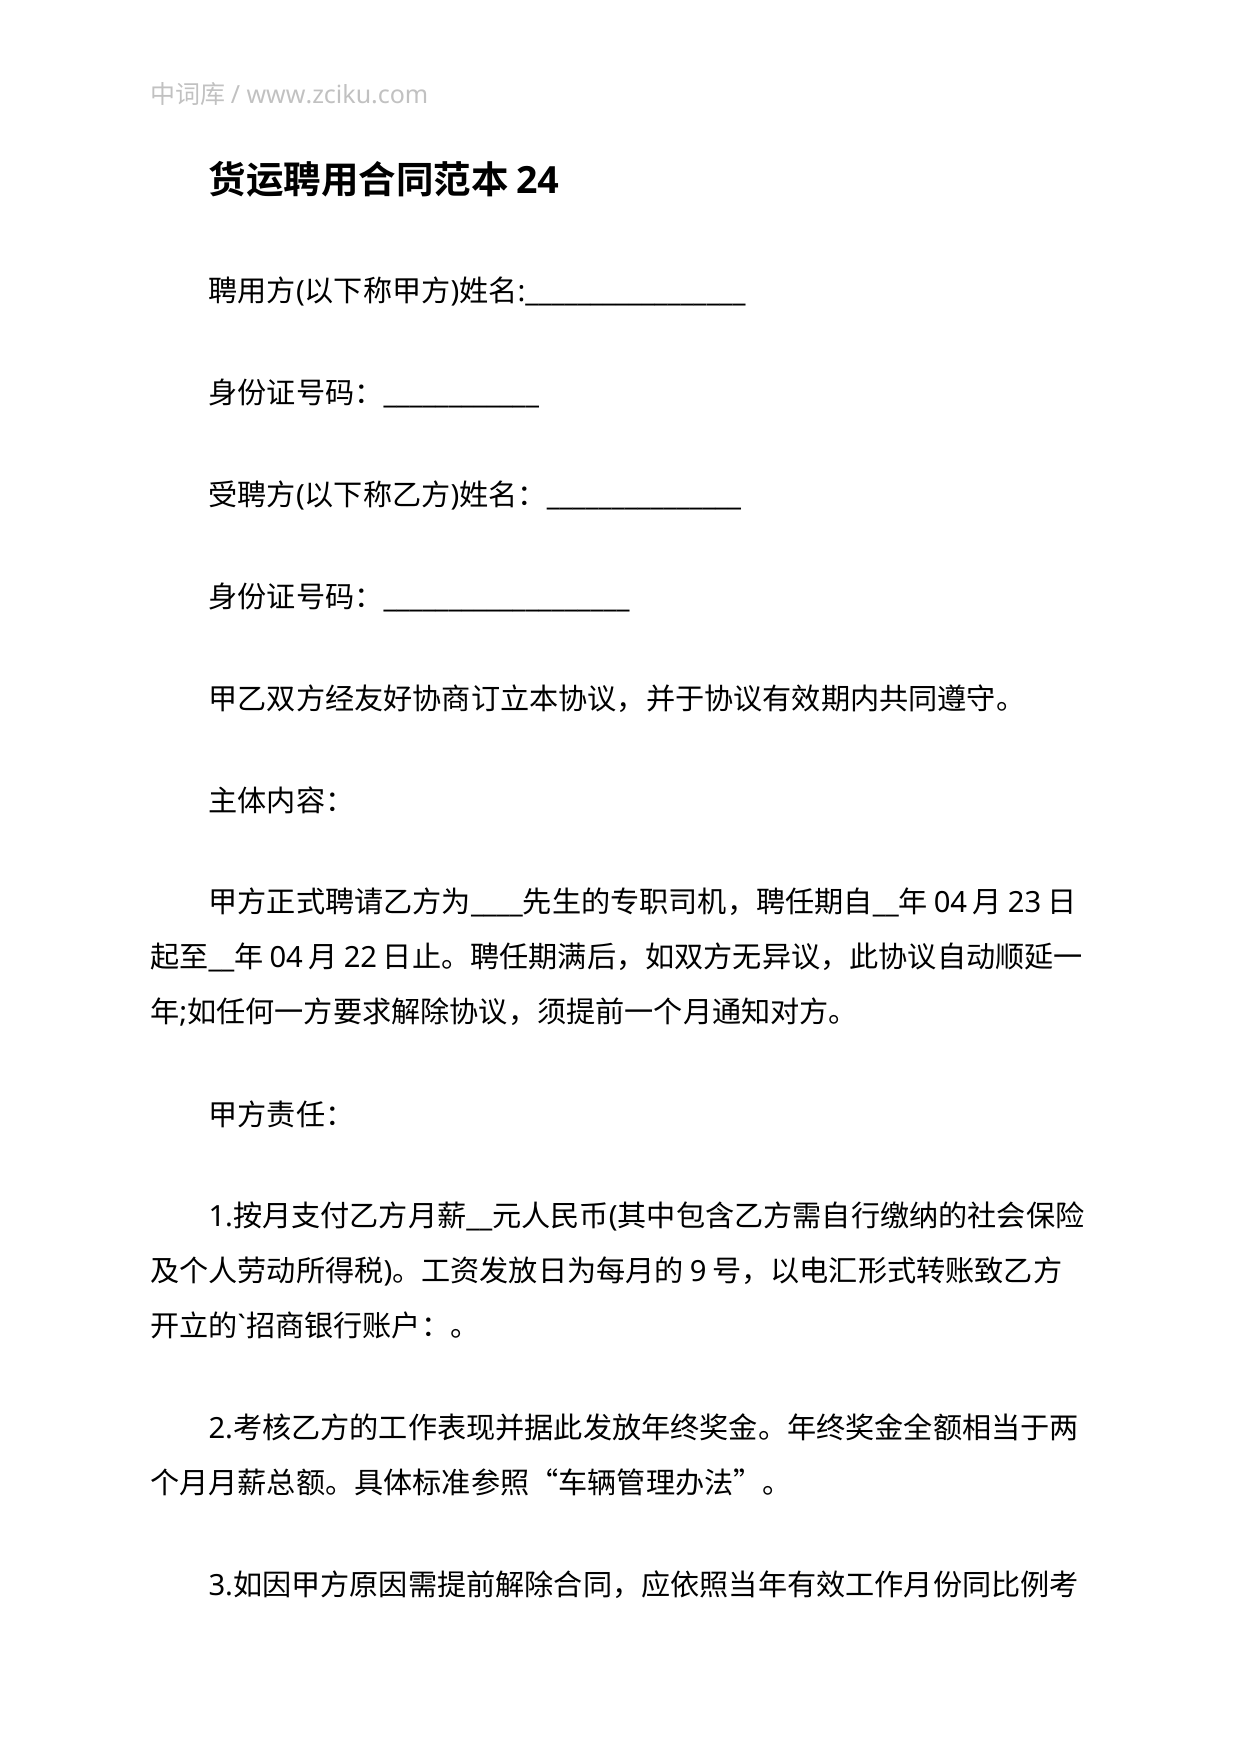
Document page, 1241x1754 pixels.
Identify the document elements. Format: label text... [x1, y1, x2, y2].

text 身份证号码：____________ [150, 369, 1090, 412]
text 2.考核乙方的工作表现并据此发放年终奖金。年终奖金全额相当于两个月月薪总额。具体标准参照“车辆管理办法”。 [150, 1405, 1090, 1502]
text 甲方责任： [150, 1091, 1090, 1133]
text 主体内容： [150, 777, 1090, 819]
text 货运聘用合同范本24 [150, 150, 1090, 204]
text 甲方正式聘请乙方为____先生的专职司机，聘任期自__年04月23日起至__年04月22日止。聘任期满后，如双方无异议，此协议自动顺延一年;如任何一方要求解除协议，须提前一个月通知对方。 [150, 879, 1090, 1031]
text 1.按月支付乙方月薪__元人民币(其中包含乙方需自行缴纳的社会保险及个人劳动所得税)。工资发放日为每月的9号，以电汇形式转账致乙方开立的`招商银行账户：。 [150, 1193, 1090, 1345]
text 受聘方(以下称乙方)姓名：_______________ [150, 472, 1090, 514]
text 身份证号码：___________________ [150, 573, 1090, 616]
text 聘用方(以下称甲方)姓名:_________________ [150, 268, 1090, 310]
text 甲乙双方经友好协商订立本协议，并于协议有效期内共同遵守。 [150, 676, 1090, 718]
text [150, 1562, 1090, 1604]
